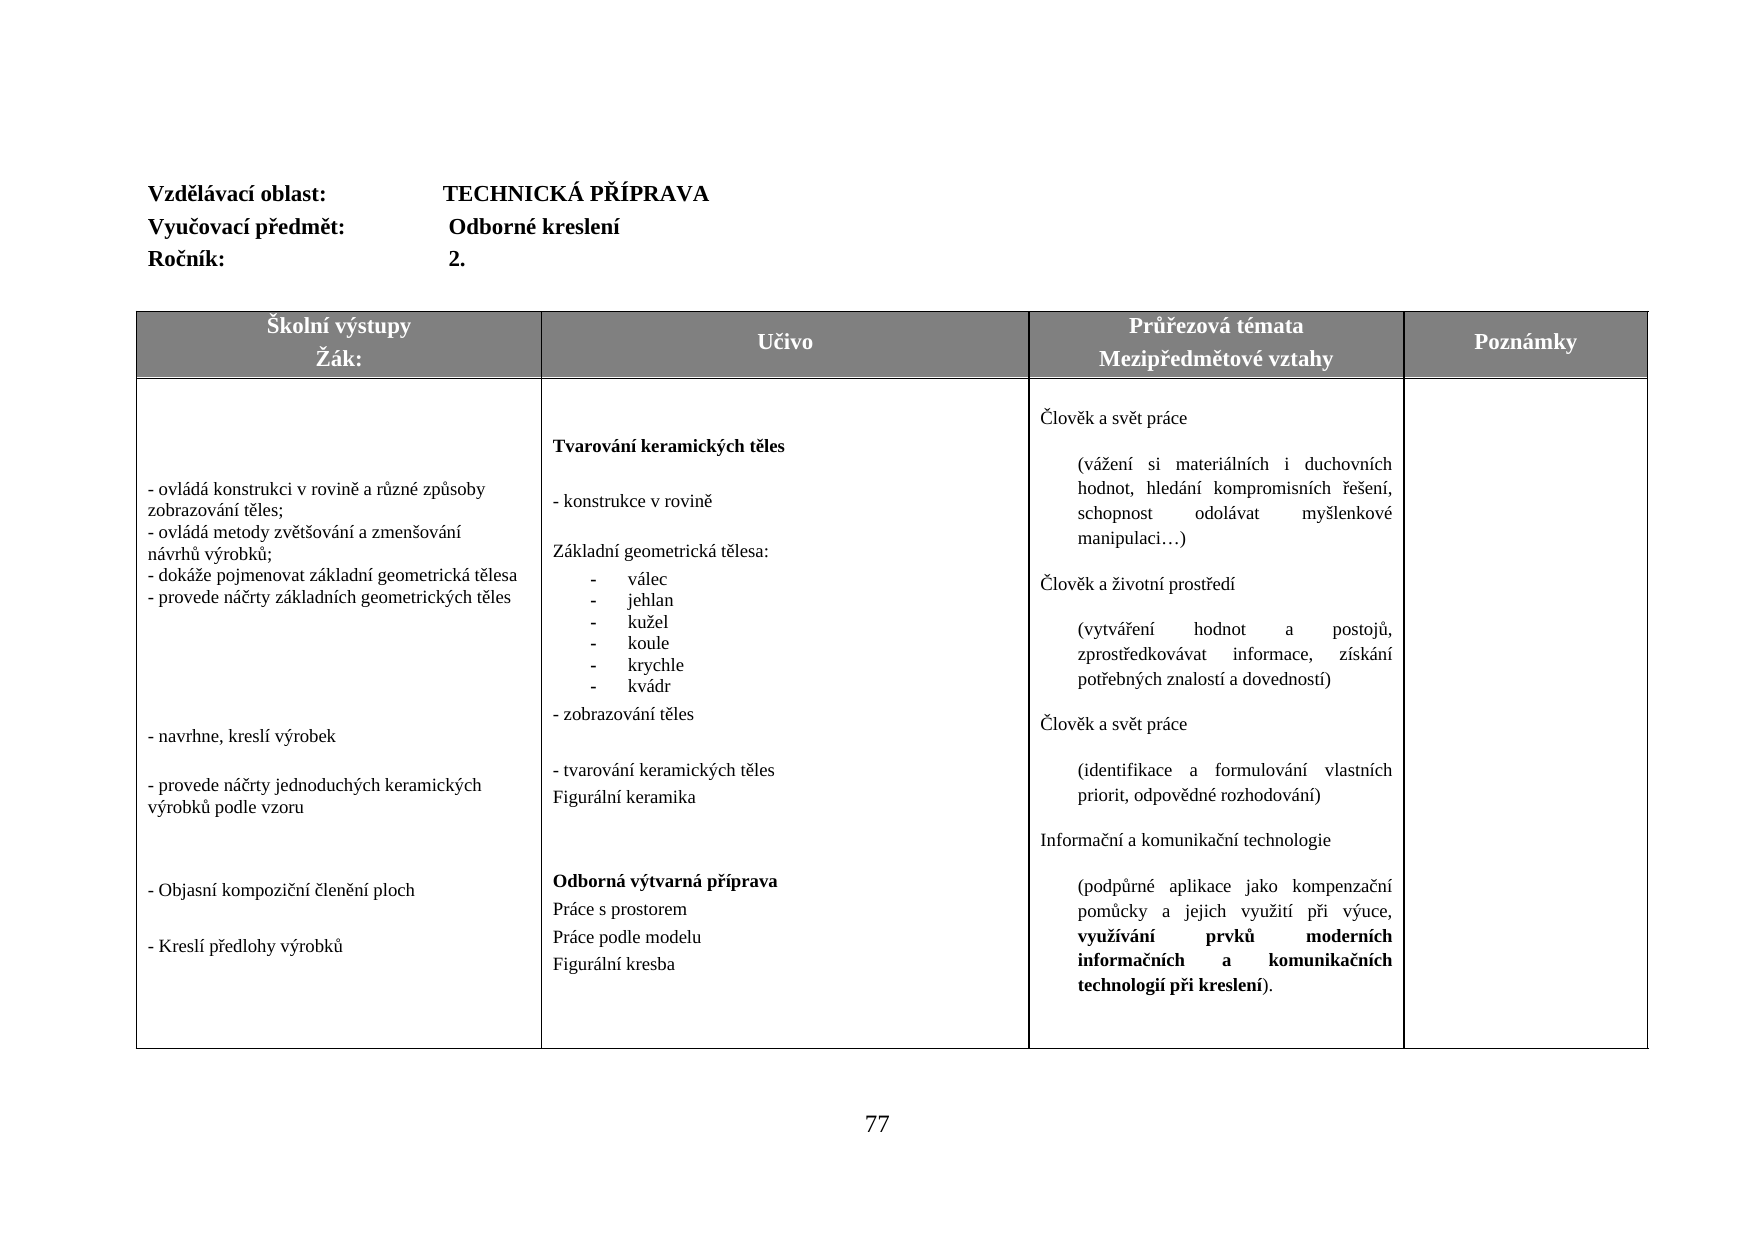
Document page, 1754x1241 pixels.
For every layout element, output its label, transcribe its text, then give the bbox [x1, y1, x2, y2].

table_cell - ovládá konstrukci v rovině a různé způsoby zobrazování těles; - ovládá metody zvětšování a zmenšování návrhů výrobků; - dokáže pojmenovat základní geometrická tělesa - provede náčrty základních geometrických těles - navrhne, kreslí výrobek - provede náčrty jednoduchých keramických výrobků podle vzoru - Objasní kompoziční členění ploch - Kreslí předlohy výrobků [137, 379, 541, 1047]
table_header Školní výstupy Žák: [137, 312, 541, 377]
table_header Poznámky [1405, 312, 1647, 377]
table_header Učivo [542, 312, 1028, 377]
table_cell Tvarování keramických těles - konstrukce v rovině Základní geometrická tělesa: válec jehlan kužel koule krychle kvádr - zobrazování těles - tvarování keramických těles Figurální keramika Odborná výtvarná příprava Práce s prostorem Práce podle modelu Figurální kresba [542, 379, 1028, 1047]
table_cell [1405, 379, 1647, 1047]
text Vzdělávací oblast: TECHNICKÁ PŘÍPRAVA [148, 180, 1610, 207]
text Ročník: 2. [148, 245, 1606, 272]
table_header Průřezová témata Mezipředmětové vztahy [1030, 312, 1403, 377]
text Vyučovací předmět: Odborné kreslení [148, 213, 1606, 239]
table_cell Člověk a svět práce (vážení si materiálních i duchovních hodnot, hledání kompromisních řešení, schopnost odolávat myšlenkové manipulaci…) Člověk a životní prostředí (vytváření hodnot a postojů, zprostředkovávat informace, získání potřebných znalostí a dovedností) Člověk a svět práce (identifikace a formulování vlastních priorit, odpovědné rozhodování) Informační a komunikační technologie (podpůrné aplikace jako kompenzační pomůcky a jejich využití při výuce, využívání prvků moderních informačních a komunikačních technologií při kreslení). [1030, 379, 1403, 1047]
